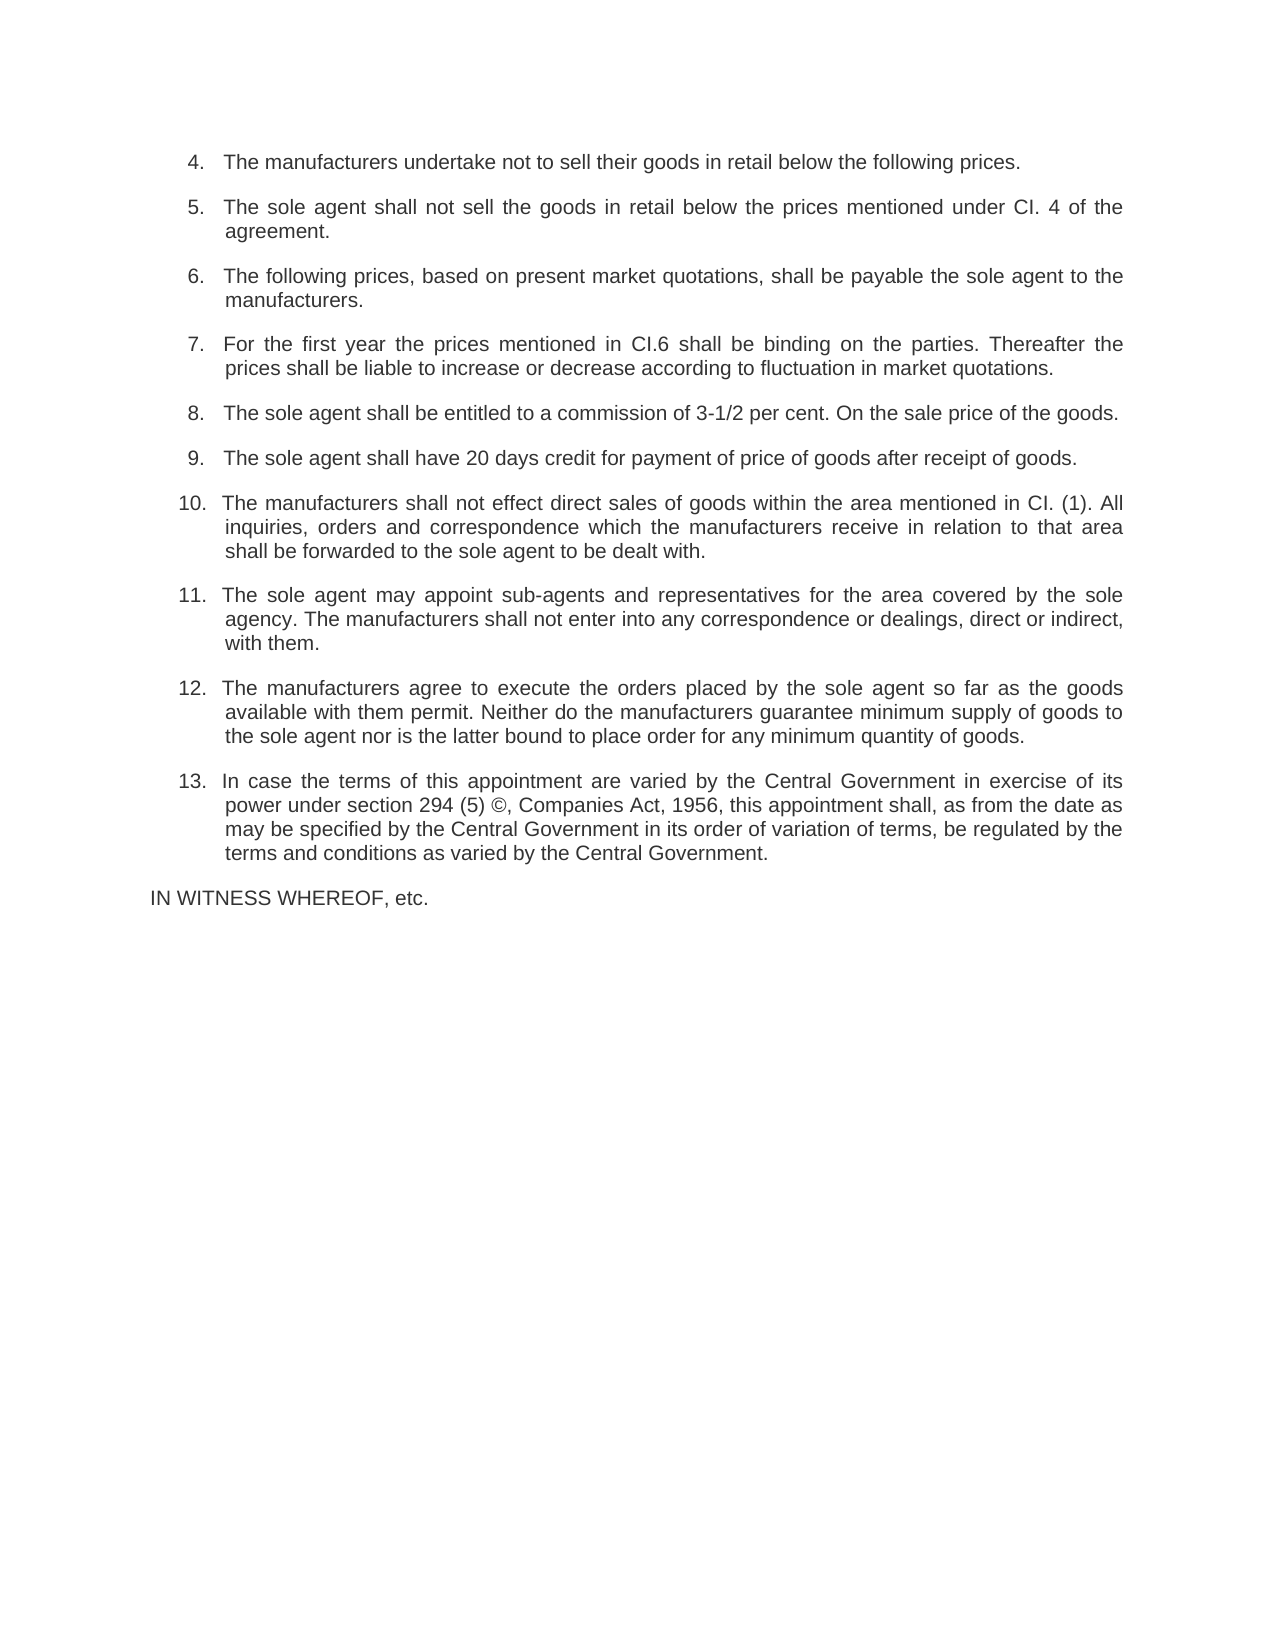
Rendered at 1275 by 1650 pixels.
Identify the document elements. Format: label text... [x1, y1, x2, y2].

text 7. For the first year the prices mentioned in CI.6 shall be binding on the parties. Thereafter the prices shall be liable to increase or decrease according to fluctuation in market quotations. [187, 332, 1125, 380]
text 8. The sole agent shall be entitled to a commission of 3-1/2 per cent. On the sale price of the goods. [187, 401, 1125, 425]
text 9. The sole agent shall have 20 days credit for payment of price of goods after receipt of goods. [187, 446, 1125, 470]
text 4. The manufacturers undertake not to sell their goods in retail below the following prices. [187, 150, 1125, 174]
text 10. The manufacturers shall not effect direct sales of goods within the area mentioned in CI. (1). All inquiries, orders and correspondence which the manufacturers receive in relation to that area shall be forwarded to the sole agent to be dealt with. [178, 491, 1125, 562]
text 5. The sole agent shall not sell the goods in retail below the prices mentioned under CI. 4 of the agreement. [187, 195, 1125, 243]
text IN WITNESS WHEREOF, etc. [150, 885, 1125, 909]
text 12. The manufacturers agree to execute the orders placed by the sole agent so far as the goods available with them permit. Neither do the manufacturers guarantee minimum supply of goods to the sole agent nor is the latter bound to place order for any minimum quantity of goods. [178, 676, 1125, 748]
text 6. The following prices, based on present market quotations, shall be payable the sole agent to the manufacturers. [187, 263, 1125, 311]
text 11. The sole agent may appoint sub-agents and representatives for the area covered by the sole agency. The manufacturers shall not enter into any correspondence or dealings, direct or indirect, with them. [178, 583, 1125, 655]
text 13. In case the terms of this appointment are varied by the Central Government in exercise of its power under section 294 (5) ©, Companies Act, 1956, this appointment shall, as from the date as may be specified by the Central Government in its order of variation of terms, be regulated by the terms and conditions as varied by the Central Government. [178, 769, 1125, 864]
